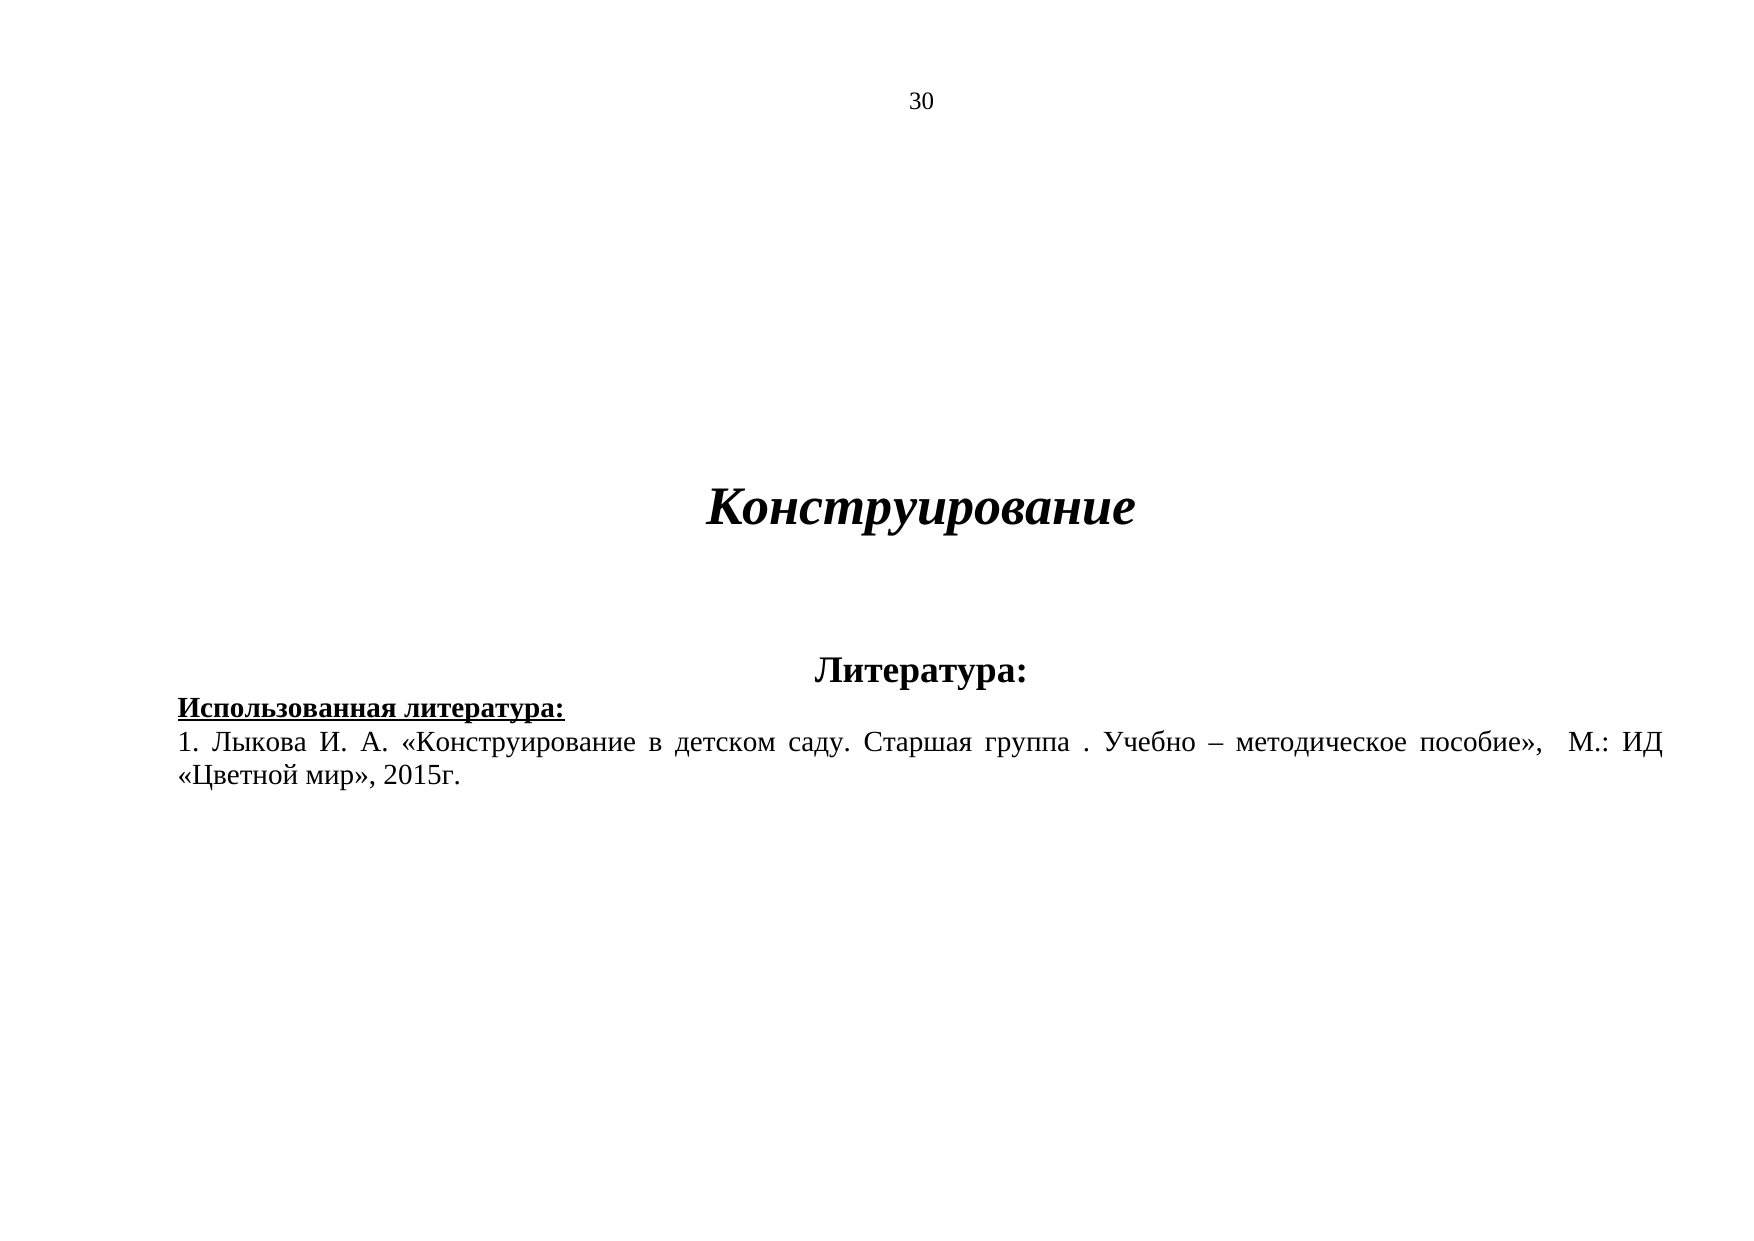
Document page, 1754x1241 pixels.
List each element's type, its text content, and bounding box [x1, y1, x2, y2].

text 1. Лыкова И. А. «Конструирование в детском саду. Старшая группа . Учебно – методическое пособие», М.: ИД «Цветной мир», 2015г. [177, 724, 1665, 791]
text Конструирование [177, 473, 1665, 536]
text Литература: [177, 647, 1665, 690]
text Использованная литература: [177, 690, 1665, 724]
